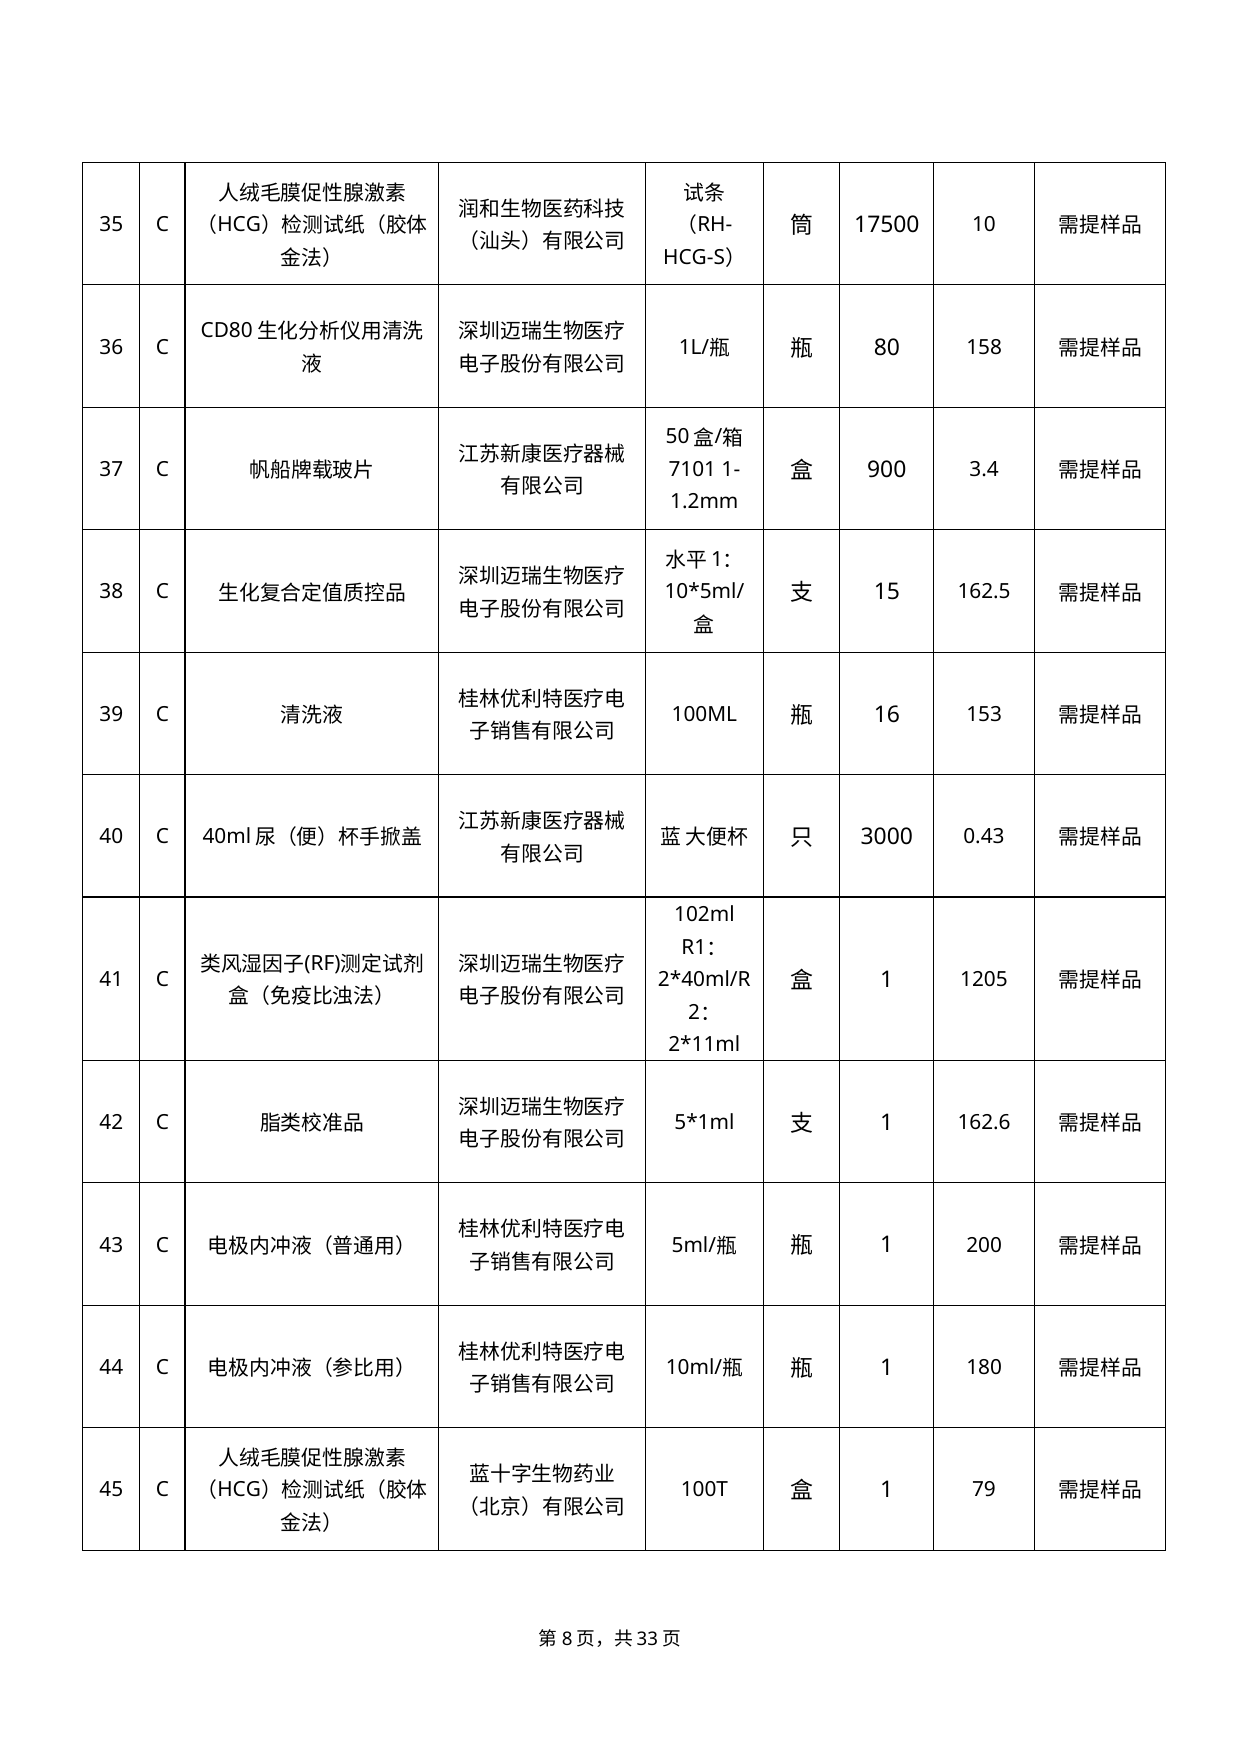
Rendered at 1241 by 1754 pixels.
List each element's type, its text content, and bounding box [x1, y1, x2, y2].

table_cell 只 [764, 775, 839, 896]
table_cell 162.6 [934, 1061, 1034, 1182]
table_cell 1 [840, 1061, 933, 1182]
table_cell 16 [840, 653, 933, 774]
table_cell 1 [840, 1183, 933, 1305]
table_cell 900 [840, 408, 933, 529]
table_cell 清洗液 [186, 653, 438, 774]
table_cell 39 [83, 653, 139, 774]
table_cell 40 [83, 775, 139, 896]
table_cell C [140, 530, 184, 652]
table_cell 200 [934, 1183, 1034, 1305]
table_cell 需提样品 [1035, 775, 1165, 896]
table_cell 40ml尿（便）杯手掀盖 [186, 775, 438, 896]
table_cell 100T [646, 1428, 763, 1549]
table_cell 瓶 [764, 285, 839, 407]
table_cell 需提样品 [1035, 1428, 1165, 1549]
table_cell 需提样品 [1035, 408, 1165, 529]
table_cell 153 [934, 653, 1034, 774]
table_cell 瓶 [764, 1306, 839, 1427]
table_cell 43 [83, 1183, 139, 1305]
table_cell 需提样品 [1035, 1183, 1165, 1305]
table_cell 需提样品 [1035, 898, 1165, 1060]
table_cell 生化复合定值质控品 [186, 530, 438, 652]
table_cell 37 [83, 408, 139, 529]
table_cell 17500 [840, 163, 933, 284]
table_cell C [140, 775, 184, 896]
table_cell 1 [840, 898, 933, 1060]
table_cell 桂林优利特医疗电子销售有限公司 [439, 653, 645, 774]
table_cell 1L/瓶 [646, 285, 763, 407]
table_cell 电极内冲液（参比用） [186, 1306, 438, 1427]
table_cell 深圳迈瑞生物医疗电子股份有限公司 [439, 1061, 645, 1182]
table_cell 支 [764, 530, 839, 652]
table_cell 支 [764, 1061, 839, 1182]
table_cell 1205 [934, 898, 1034, 1060]
table_cell 蓝十字生物药业（北京）有限公司 [439, 1428, 645, 1549]
table_cell 38 [83, 530, 139, 652]
table_cell 瓶 [764, 1183, 839, 1305]
table_cell 1 [840, 1306, 933, 1427]
table_cell 需提样品 [1035, 1306, 1165, 1427]
table_cell 水平1：10*5ml/盒 [646, 530, 763, 652]
table_cell C [140, 653, 184, 774]
table_cell 35 [83, 163, 139, 284]
table_cell 需提样品 [1035, 285, 1165, 407]
table_cell 10ml/瓶 [646, 1306, 763, 1427]
table_cell 盒 [764, 1428, 839, 1549]
table_cell 42 [83, 1061, 139, 1182]
table_cell 180 [934, 1306, 1034, 1427]
table_cell 人绒毛膜促性腺激素（HCG）检测试纸（胶体金法） [186, 1428, 438, 1549]
table_cell C [140, 408, 184, 529]
table_cell 蓝 大便杯 [646, 775, 763, 896]
table_cell 15 [840, 530, 933, 652]
table_cell CD80生化分析仪用清洗液 [186, 285, 438, 407]
table_cell 需提样品 [1035, 530, 1165, 652]
table_cell 深圳迈瑞生物医疗电子股份有限公司 [439, 530, 645, 652]
table_cell C [140, 898, 184, 1060]
table_cell C [140, 1183, 184, 1305]
table_cell C [140, 285, 184, 407]
table_cell 44 [83, 1306, 139, 1427]
table_cell 江苏新康医疗器械有限公司 [439, 775, 645, 896]
table_cell 类风湿因子(RF)测定试剂盒（免疫比浊法） [186, 898, 438, 1060]
table_cell 需提样品 [1035, 653, 1165, 774]
table_cell 79 [934, 1428, 1034, 1549]
table_cell 桂林优利特医疗电子销售有限公司 [439, 1183, 645, 1305]
table_cell 帆船牌载玻片 [186, 408, 438, 529]
table_cell 桂林优利特医疗电子销售有限公司 [439, 1306, 645, 1427]
table_cell 试条（RH-HCG-S） [646, 163, 763, 284]
table_cell 人绒毛膜促性腺激素（HCG）检测试纸（胶体金法） [186, 163, 438, 284]
table_cell 50盒/箱 7101 1-1.2mm [646, 408, 763, 529]
table_cell 1 [840, 1428, 933, 1549]
table_cell C [140, 1306, 184, 1427]
table_cell 深圳迈瑞生物医疗电子股份有限公司 [439, 898, 645, 1060]
table_cell 需提样品 [1035, 163, 1165, 284]
table_cell 盒 [764, 898, 839, 1060]
table_cell 36 [83, 285, 139, 407]
table_cell C [140, 1061, 184, 1182]
table_cell 5ml/瓶 [646, 1183, 763, 1305]
table_cell 100ML [646, 653, 763, 774]
table_cell 0.43 [934, 775, 1034, 896]
table_cell 3000 [840, 775, 933, 896]
table_cell 脂类校准品 [186, 1061, 438, 1182]
table_cell 45 [83, 1428, 139, 1549]
table_cell C [140, 1428, 184, 1549]
table_cell 3.4 [934, 408, 1034, 529]
table_cell 瓶 [764, 653, 839, 774]
table_cell 162.5 [934, 530, 1034, 652]
table_cell 10 [934, 163, 1034, 284]
table_cell 盒 [764, 408, 839, 529]
table_cell C [140, 163, 184, 284]
table_cell 5*1ml [646, 1061, 763, 1182]
table_cell 江苏新康医疗器械有限公司 [439, 408, 645, 529]
table_cell 41 [83, 898, 139, 1060]
table_cell 润和生物医药科技（汕头）有限公司 [439, 163, 645, 284]
table_cell 102ml R1：2*40ml/R2：2*11ml [646, 898, 763, 1060]
table_cell 深圳迈瑞生物医疗电子股份有限公司 [439, 285, 645, 407]
table_cell 80 [840, 285, 933, 407]
table_cell 158 [934, 285, 1034, 407]
table_cell 需提样品 [1035, 1061, 1165, 1182]
table_cell 电极内冲液（普通用） [186, 1183, 438, 1305]
table_cell 筒 [764, 163, 839, 284]
